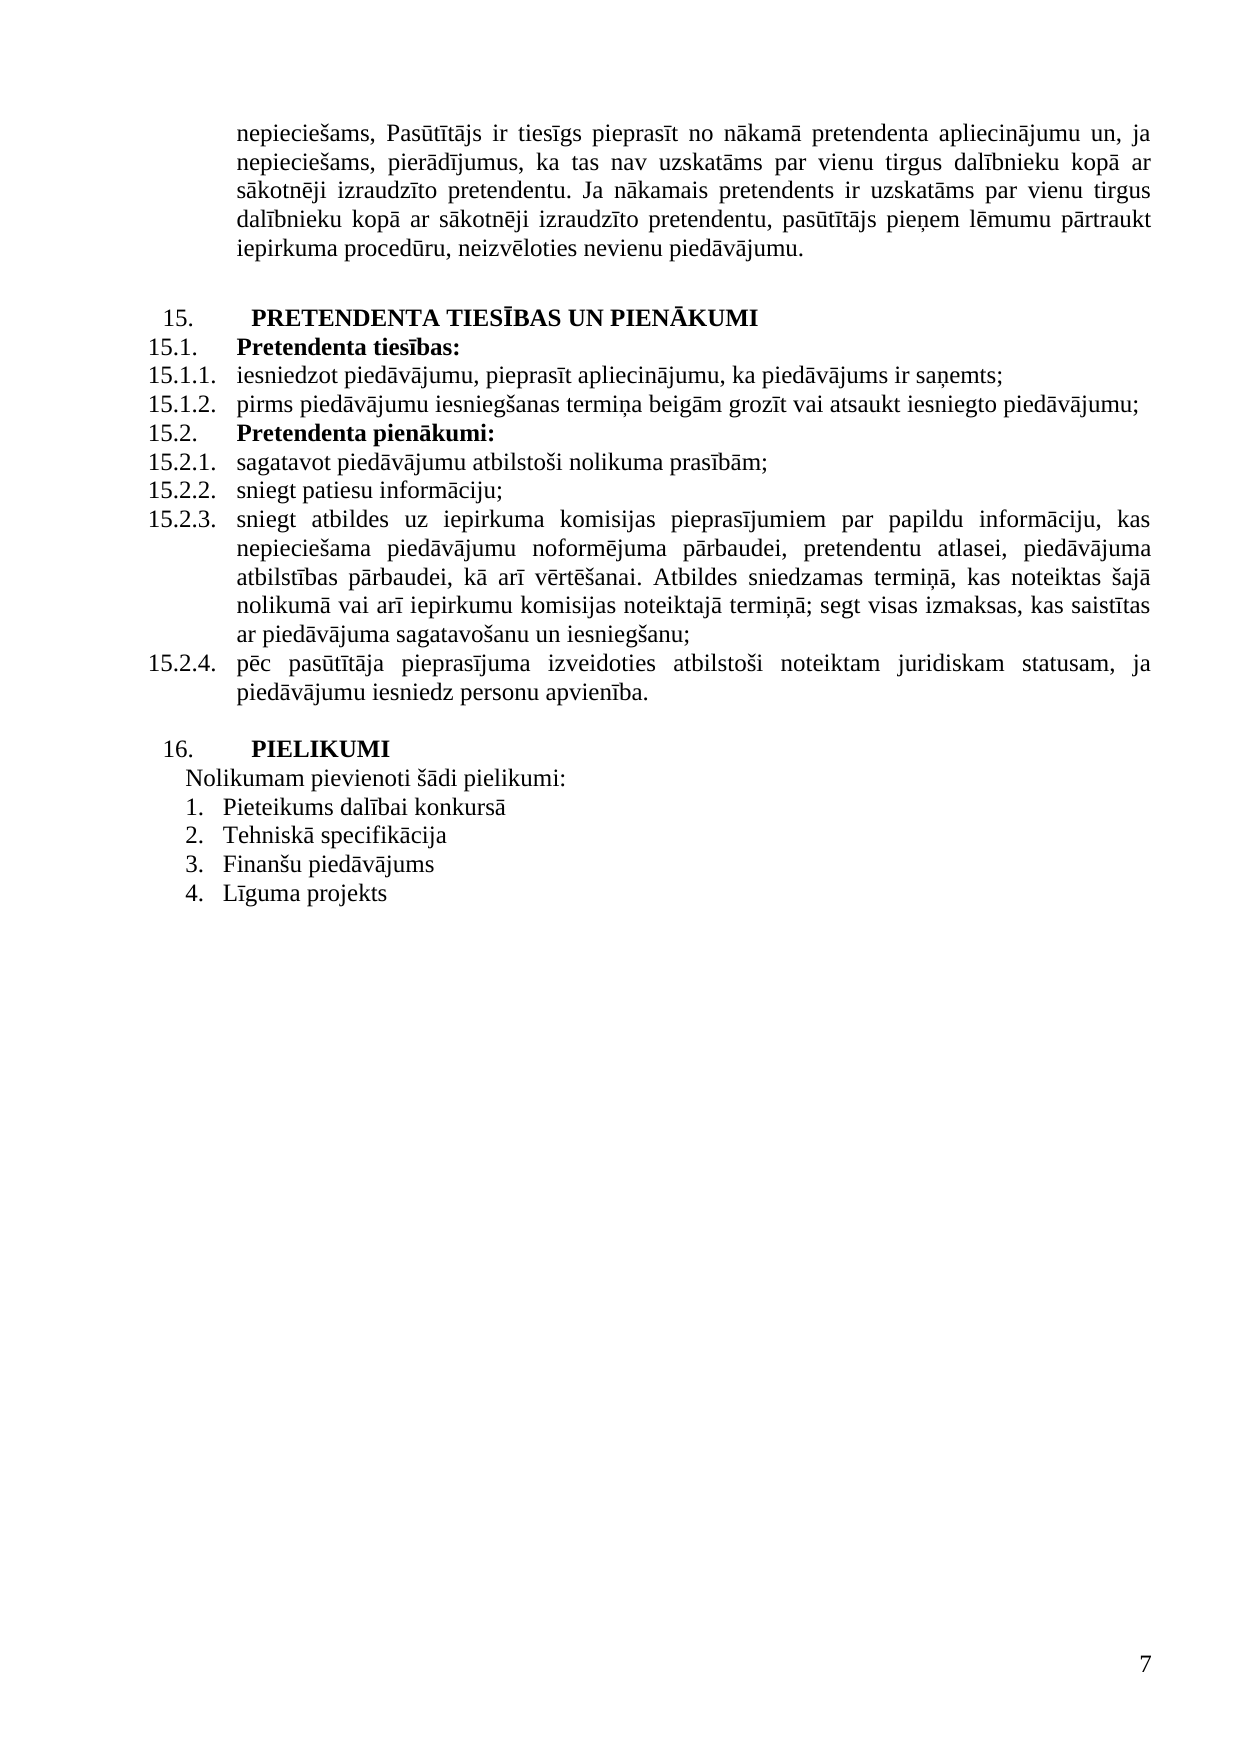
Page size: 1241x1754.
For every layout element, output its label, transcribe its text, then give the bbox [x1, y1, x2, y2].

text pirms piedāvājumu iesniegšanas termiņa beigām grozīt vai atsaukt iesniegto piedāvājumu; [148, 389, 1152, 418]
list Nolikumam pievienoti šādi pielikumi: [185, 763, 1152, 792]
text Pretendenta tiesības un pienākumi [162, 303, 1152, 332]
text iesniedzot piedāvājumu, pieprasīt apliecinājumu, ka piedāvājums ir saņemts; [148, 361, 1152, 389]
list Tehniskā specifikācija [185, 821, 1152, 849]
text Pretendenta tiesības: [148, 332, 1152, 361]
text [148, 118, 1152, 262]
list Finanšu piedāvājums [185, 849, 1152, 878]
list Pieteikums dalībai konkursā [185, 792, 1152, 821]
text sagatavot piedāvājumu atbilstoši nolikuma prasībām; [148, 447, 1152, 476]
text sniegt patiesu informāciju; [148, 476, 1152, 504]
text pēc pasūtītāja pieprasījuma izveidoties atbilstoši noteiktam juridiskam statusam, ja piedāvājumu iesniedz personu apvienība. [148, 648, 1152, 706]
text sniegt atbildes uz iepirkuma komisijas pieprasījumiem par papildu informāciju, kas nepieciešama piedāvājumu noformējuma pārbaudei, pretendentu atlasei, piedāvājuma atbilstības pārbaudei, kā arī vērtēšanai. Atbildes sniedzamas termiņā, kas noteiktas šajā nolikumā vai arī iepirkumu komisijas noteiktajā termiņā; segt visas izmaksas, kas saistītas ar piedāvājuma sagatavošanu un iesniegšanu; [148, 504, 1152, 648]
text Pretendenta pienākumi: [148, 418, 1152, 447]
text Pielikumi [162, 734, 1152, 763]
list Līguma projekts [185, 878, 1152, 907]
